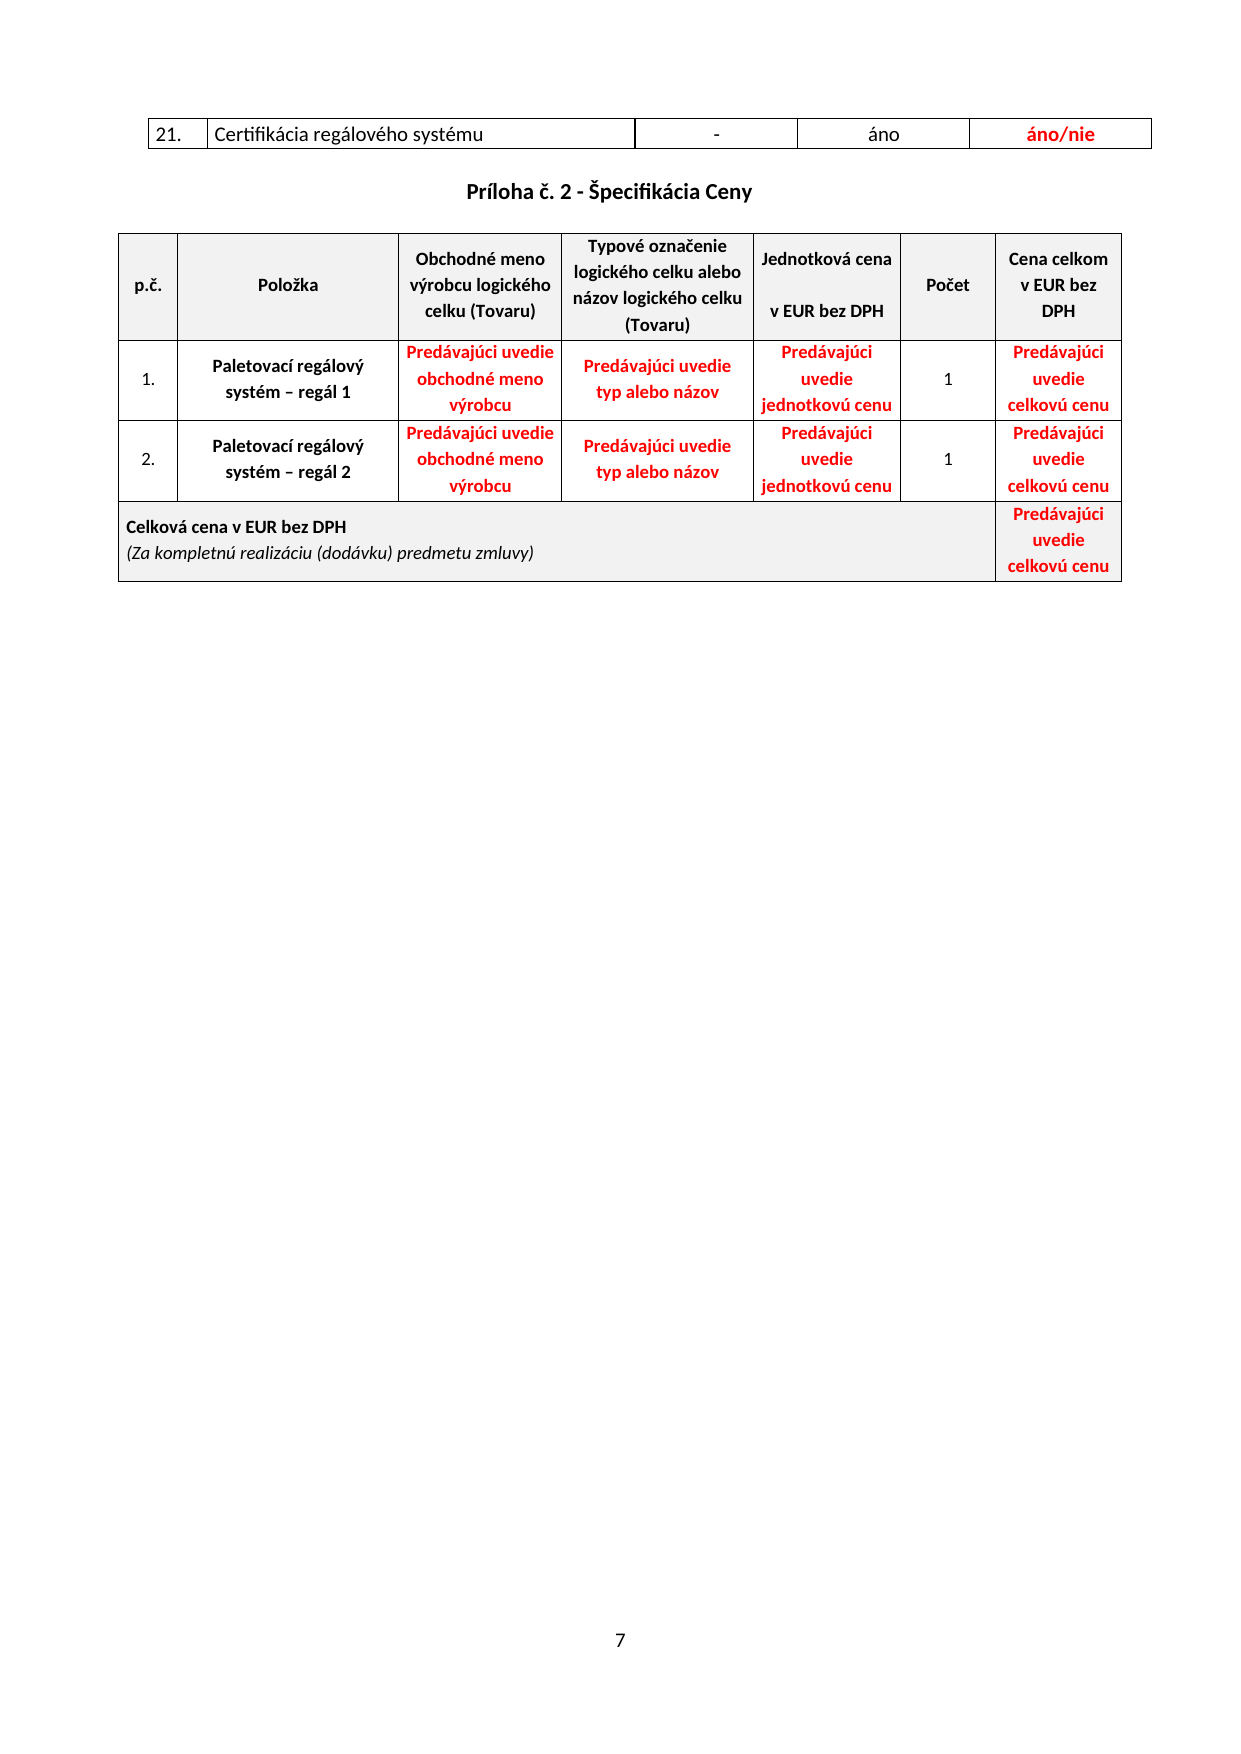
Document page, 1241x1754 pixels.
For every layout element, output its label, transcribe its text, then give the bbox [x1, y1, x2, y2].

table_cell Predávajúci uvedie jednotkovú cenu [754, 341, 900, 420]
table_cell Paletovací regálový systém – regál 1 [178, 341, 398, 420]
table_header Jednotková cena v EUR bez DPH [754, 234, 900, 340]
table_cell 2. [119, 421, 177, 501]
table_cell 1. [119, 341, 177, 420]
table_cell - [636, 119, 797, 148]
table_header p.č. [119, 234, 177, 340]
table_cell Predávajúci uvedie jednotkovú cenu [754, 421, 900, 501]
table_cell Predávajúci uvedie celkovú cenu [996, 341, 1121, 420]
table_cell Predávajúci uvedie celkovú cenu [996, 502, 1121, 581]
table_cell áno/nie [970, 119, 1151, 148]
text Príloha č. 2 - Špecifikácia Ceny [126, 177, 1093, 205]
table_header Obchodné meno výrobcu logického celku (Tovaru) [399, 234, 561, 340]
table_header Počet [901, 234, 995, 340]
table_cell Predávajúci uvedie obchodné meno výrobcu [399, 341, 561, 420]
table_cell 1 [901, 341, 995, 420]
table_cell Predávajúci uvedie celkovú cenu [996, 421, 1121, 501]
table_cell 21. [149, 119, 207, 148]
table_cell Paletovací regálový systém – regál 2 [178, 421, 398, 501]
table_cell Predávajúci uvedie typ alebo názov [562, 341, 753, 420]
table_header Položka [178, 234, 398, 340]
table_cell Celková cena v EUR bez DPH (Za kompletnú realizáciu (dodávku) predmetu zmluvy) [119, 502, 995, 581]
table_cell áno [798, 119, 969, 148]
table_header Typové označenie logického celku alebo názov logického celku (Tovaru) [562, 234, 753, 340]
table_cell Predávajúci uvedie obchodné meno výrobcu [399, 421, 561, 501]
table_header Cena celkom v EUR bez DPH [996, 234, 1121, 340]
table_cell Certifikácia regálového systému [208, 119, 634, 148]
table_cell Predávajúci uvedie typ alebo názov [562, 421, 753, 501]
table_cell 1 [901, 421, 995, 501]
